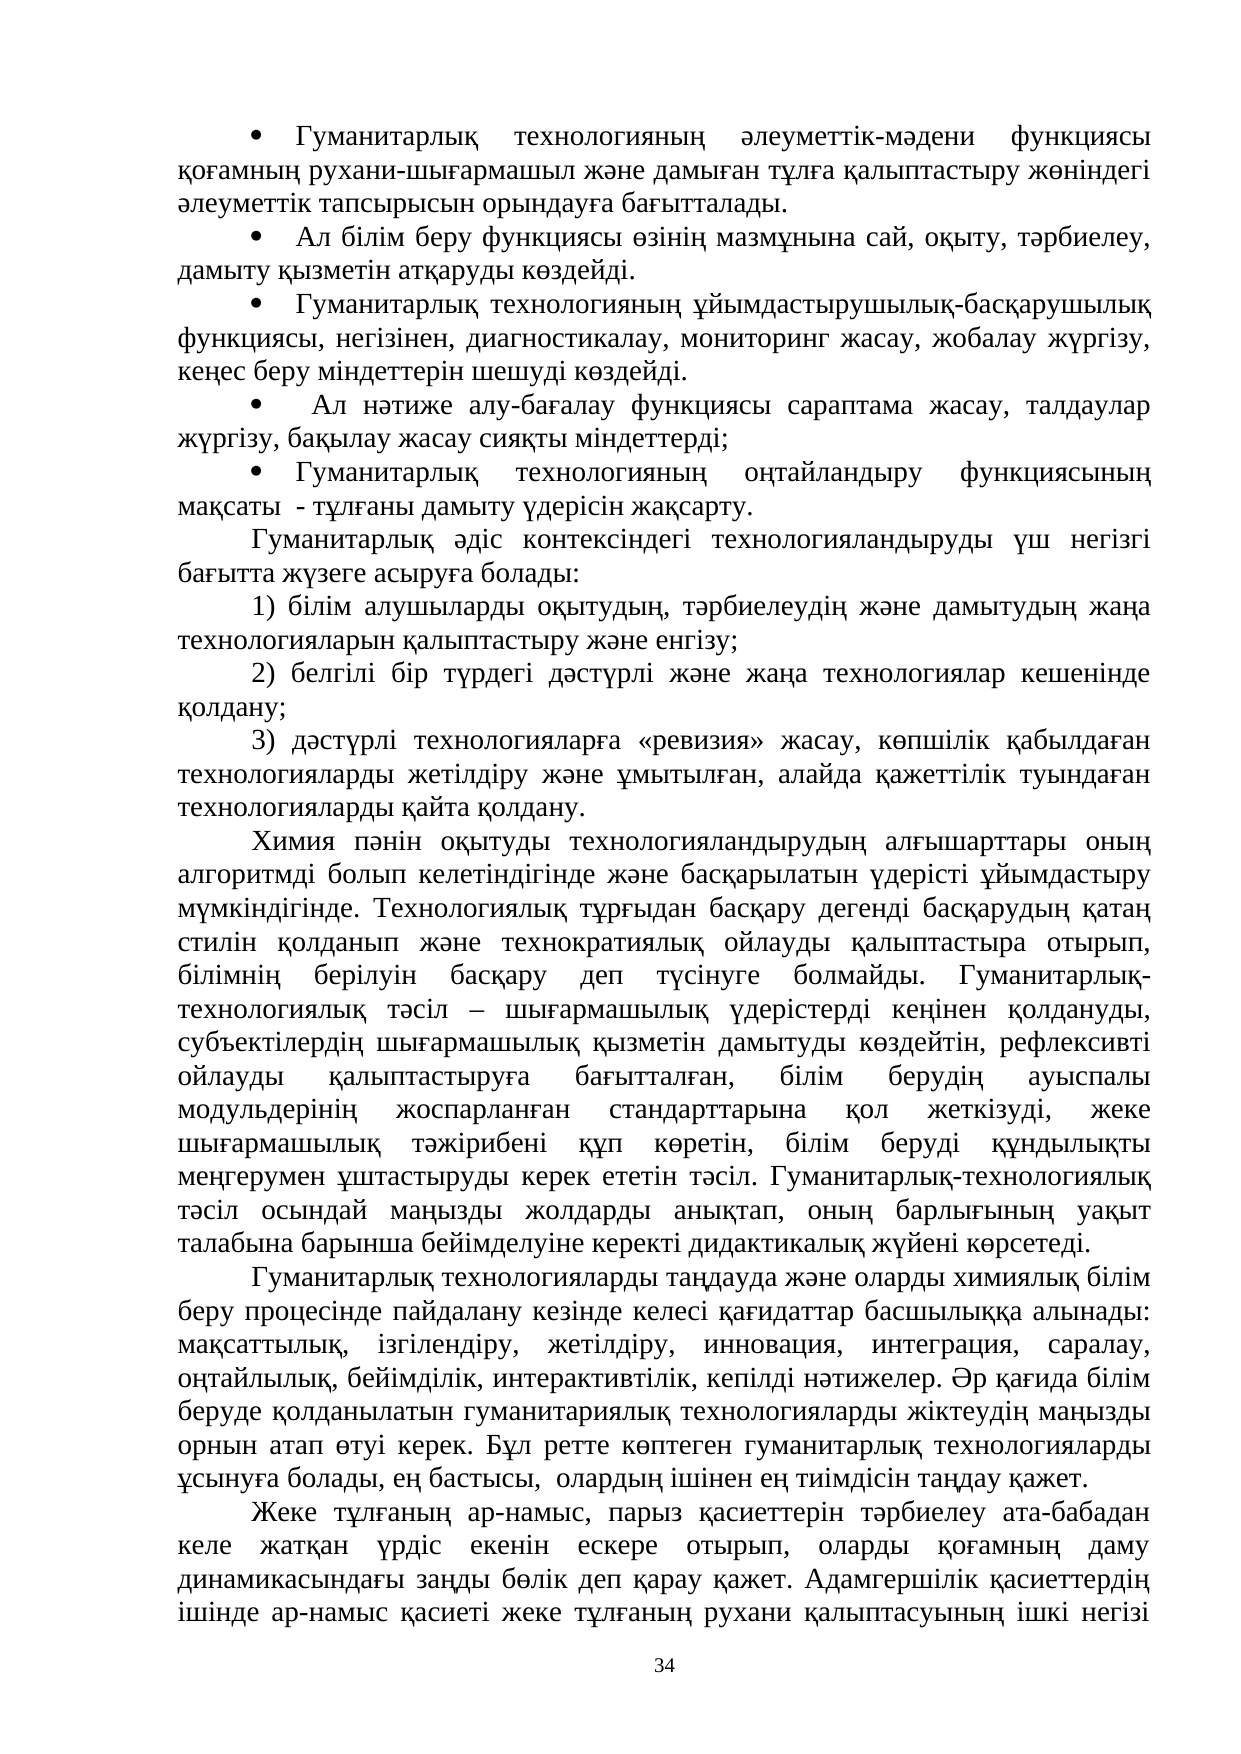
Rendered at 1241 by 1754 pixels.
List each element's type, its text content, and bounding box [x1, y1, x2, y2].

list Гуманитарлық технологияның әлеуметтік-мәдени функциясы қоғамның рухани-шығармашыл және дамыған тұлға қалыптастыру жөніндегі әлеуметтік тапсырысын орындауға бағытталады. [177, 118, 1152, 219]
list Гуманитарлық технологияның оңтайландыру функциясының мақсаты - тұлғаны дамыту үдерісін жақсарту. [177, 454, 1152, 521]
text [177, 1494, 1151, 1628]
list Ал нәтиже алу-бағалау функциясы сараптама жасау, талдаулар жүргізу, бақылау жасау сияқты міндеттерді; [177, 387, 1152, 454]
text 1) білім алушыларды оқытудың, тәрбиелеудің және дамытудың жаңа технологияларын қалыптастыру және енгізу; [177, 588, 1152, 655]
text Гуманитарлық технологияларды таңдауда және оларды химиялық білім беру процесінде пайдалану кезінде келесі қағидаттар басшылыққа алынады: мақсаттылық, ізгілендіру, жетілдіру, инновация, интеграция, саралау, оңтайлылық, бейімділік, интерактивтілік, кепілді нәтижелер. Әр қағида білім беруде қолданылатын гуманитариялық технологияларды жіктеудің маңызды орнын атап өтуі керек. Бұл ретте көптеген гуманитарлық технологияларды ұсынуға болады, ең бастысы, олардың ішінен ең тиімдісін таңдау қажет. [177, 1259, 1152, 1494]
text Химия пәнін оқытуды технологияландырудың алғышарттары оның алгоритмді болып келетіндігінде және басқарылатын үдерісті ұйымдастыру мүмкіндігінде. Технологиялық тұрғыдан басқару дегенді басқарудың қатаң стилін қолданып және технократиялық ойлауды қалыптастыра отырып, білімнің берілуін басқару деп түсінуге болмайды. Гуманитарлық-технологиялық тәсіл – шығармашылық үдерістерді кеңінен қолдануды, субъектілердің шығармашылық қызметін дамытуды көздейтін, рефлексивті ойлауды қалыптастыруға бағытталған, білім берудің ауыспалы модульдерінің жоспарланған стандарттарына қол жеткізуді, жеке шығармашылық тәжірибені құп көретін, білім беруді құндылықты меңгерумен ұштастыруды керек ететін тәсіл. Гуманитарлық-технологиялық тәсіл осындай маңызды жолдарды анықтап, оның барлығының уақыт талабына барынша бейімделуіне керекті дидактикалық жүйені көрсетеді. [177, 823, 1152, 1259]
text 2) белгілі бір түрдегі дәстүрлі және жаңа технологиялар кешенінде қолдану; [177, 655, 1152, 722]
text Гуманитарлық әдіс контексіндегі технологияландыруды үш негізгі бағытта жүзеге асыруға болады: [177, 521, 1152, 588]
text 3) дәстүрлі технологияларға «ревизия» жасау, көпшілік қабылдаған технологияларды жетілдіру және ұмытылған, алайда қажеттілік туындаған технологияларды қайта қолдану. [177, 722, 1152, 823]
list Гуманитарлық технологияның ұйымдастырушылық-басқарушылық функциясы, негізінен, диагностикалау, мониторинг жасау, жобалау жүргізу, кеңес беру міндеттерін шешуді көздейді. [177, 286, 1152, 387]
list Ал білім беру функциясы өзінің мазмұнына сай, оқыту, тәрбиелеу, дамыту қызметін атқаруды көздейді. [177, 219, 1152, 286]
